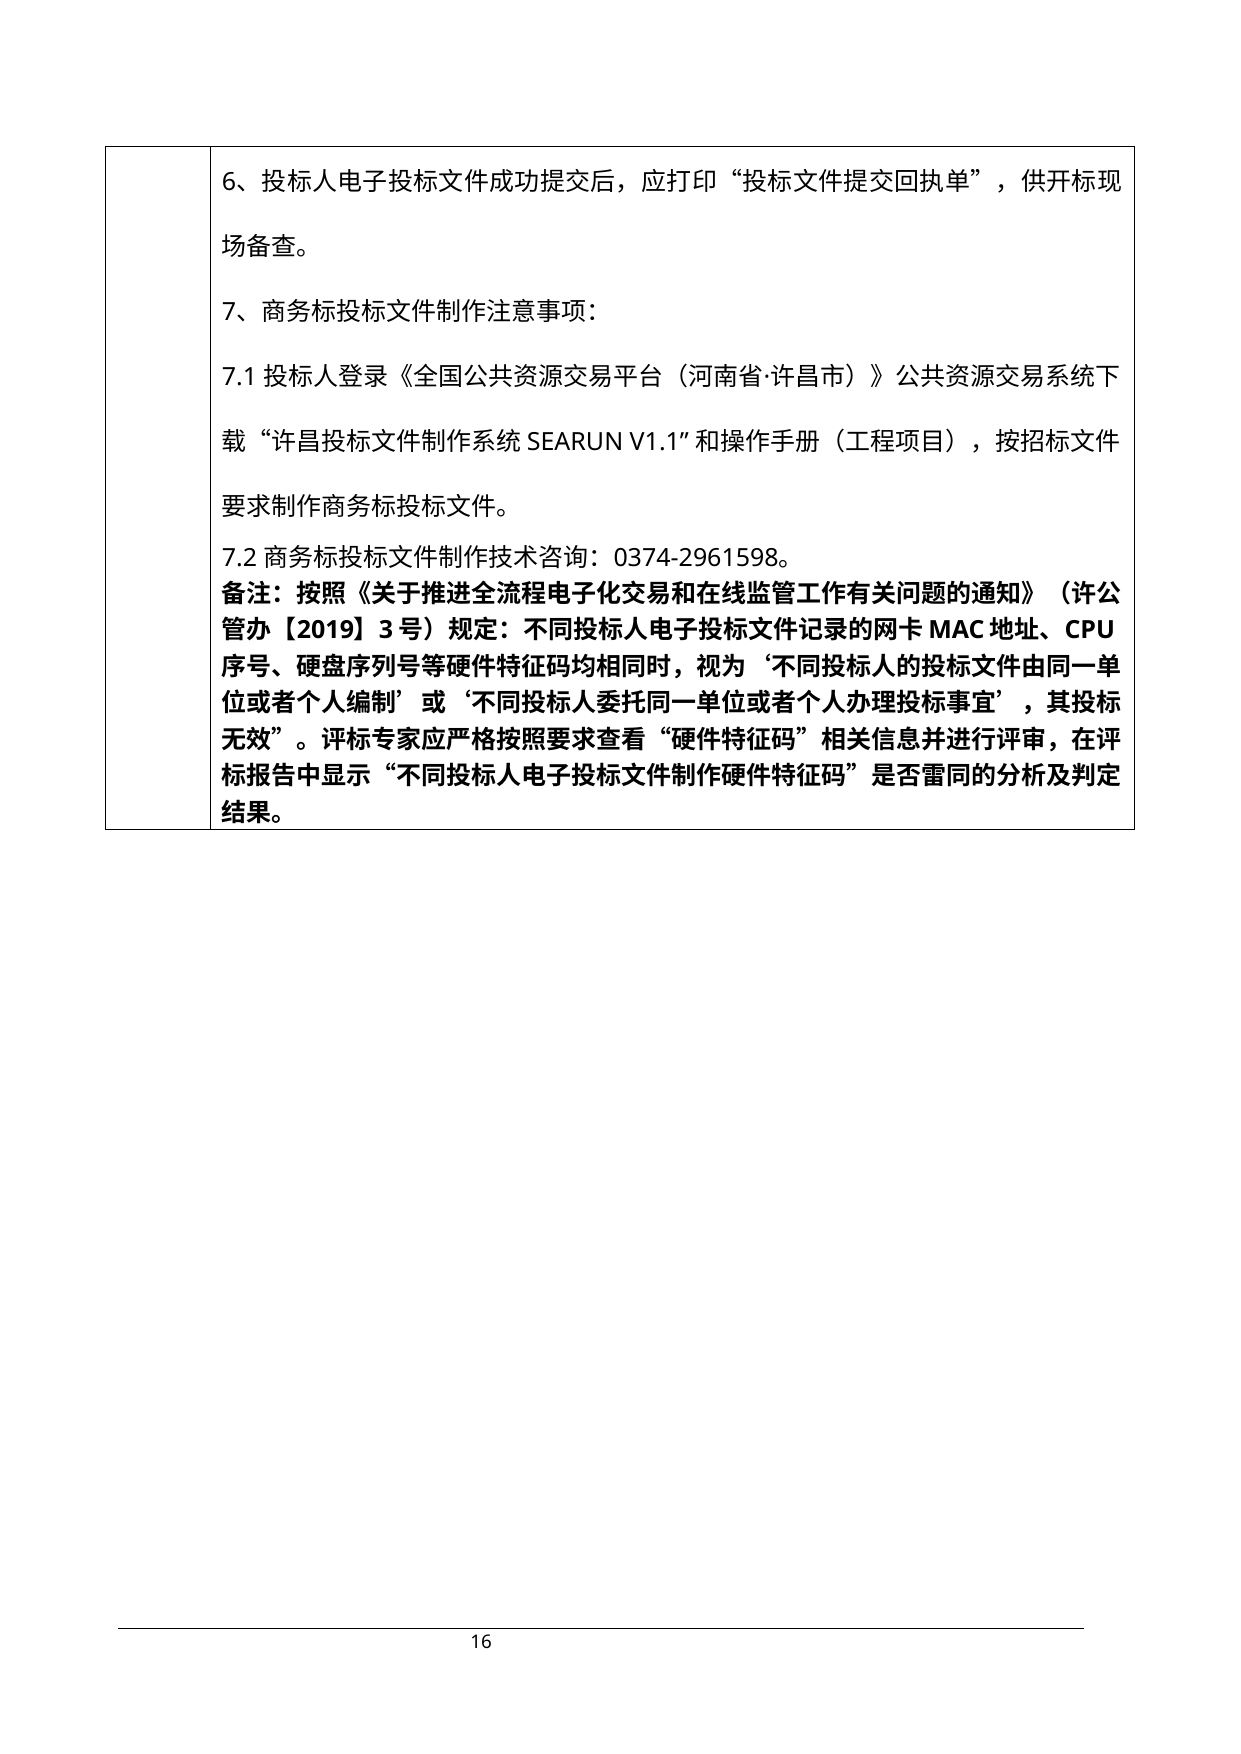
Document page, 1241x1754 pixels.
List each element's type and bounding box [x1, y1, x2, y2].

table_cell [211, 147, 1134, 828]
table_cell [106, 147, 210, 828]
